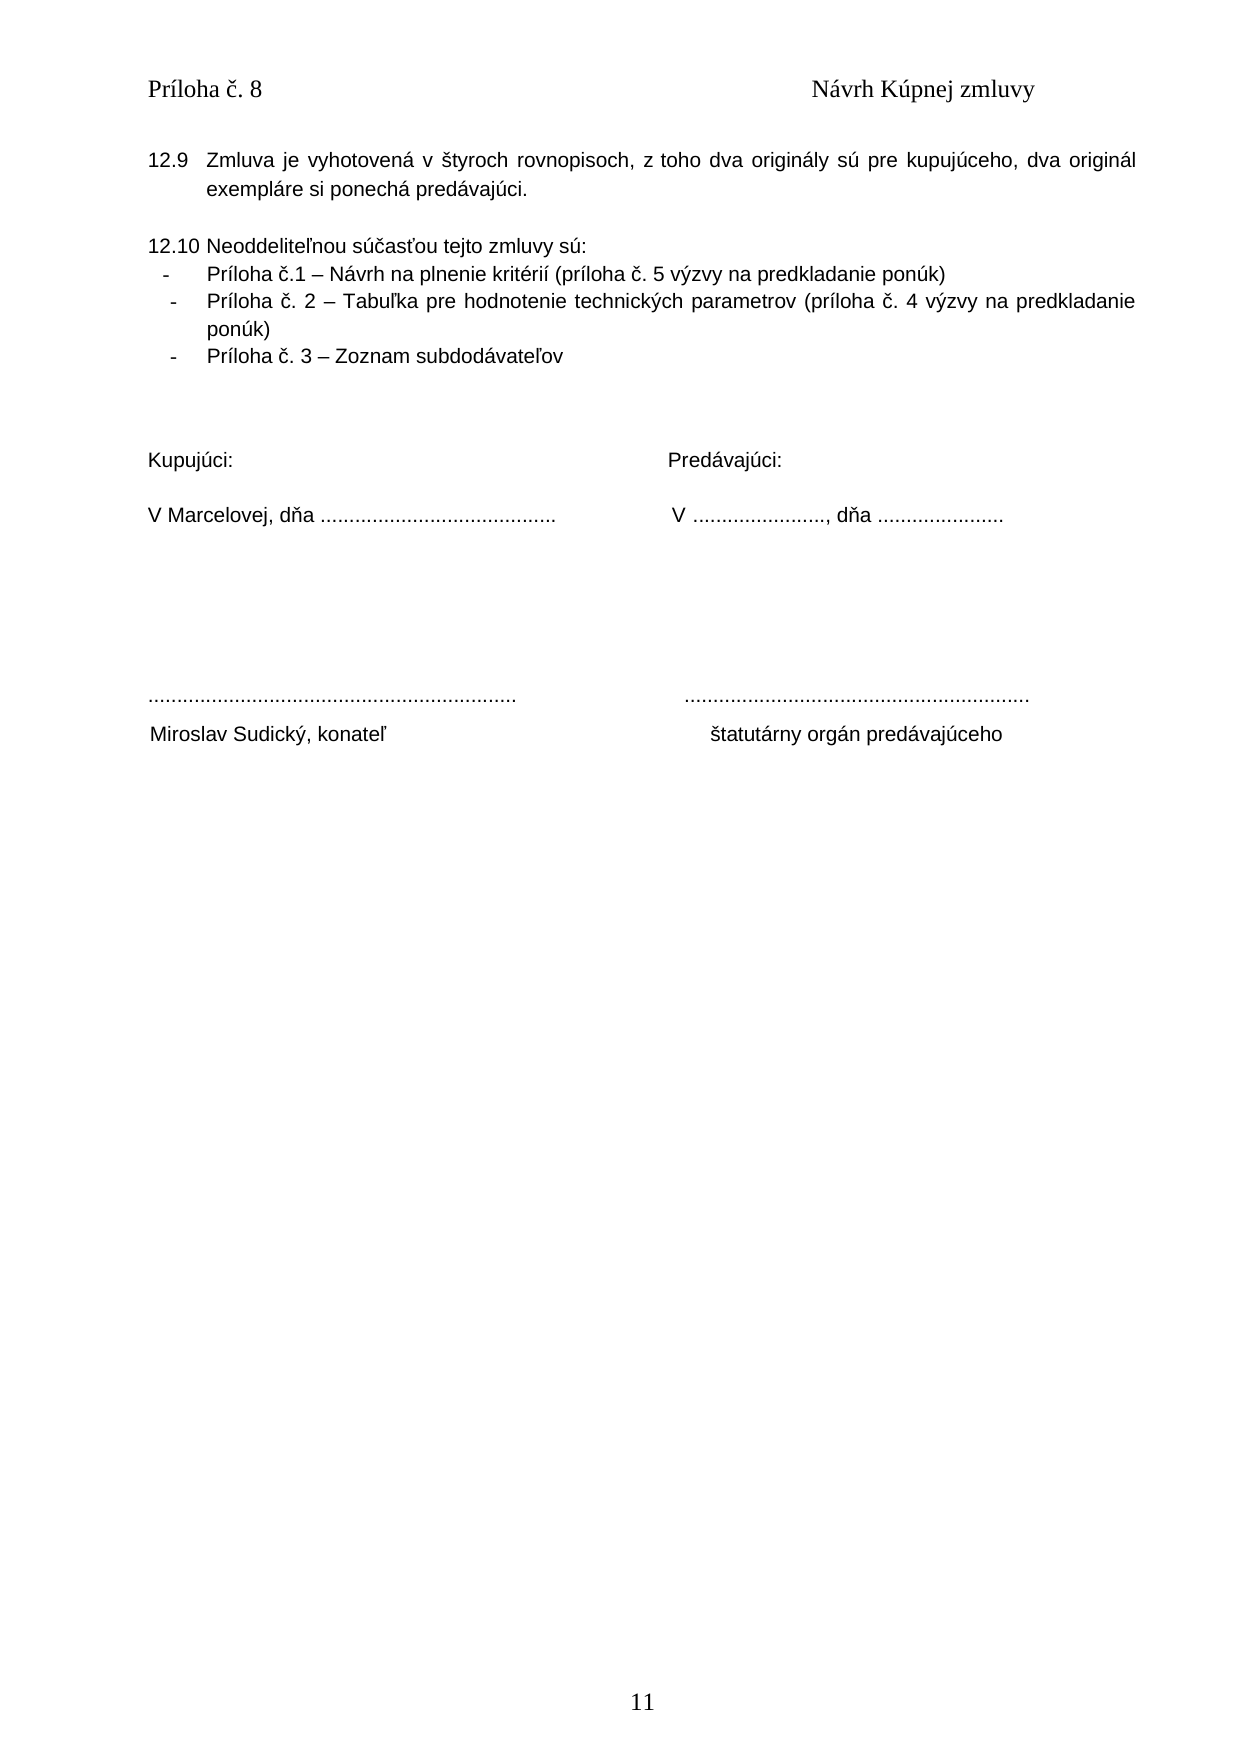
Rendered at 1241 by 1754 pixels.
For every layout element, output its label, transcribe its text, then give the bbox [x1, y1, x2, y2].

list Zmluva je vyhotovená v štyroch rovnopisoch, z toho dva originály sú pre kupujúceho, dva originál exempláre si ponechá predávajúci. [148, 148, 1137, 200]
list Príloha č.1 – Návrh na plnenie kritérií (príloha č. 5 výzvy na predkladanie ponúk) [162, 261, 1137, 286]
text Kupujúci: Predávajúci: [148, 447, 1137, 471]
list Príloha č. 3 – Zoznam subdodávateľov [170, 344, 1137, 368]
text V Marcelovej, dňa ......................................... V ......................., dňa ...................... [148, 502, 1137, 526]
list Neoddeliteľnou súčasťou tejto zmluvy sú: [148, 234, 1137, 258]
text Miroslav Sudický, konateľ štatutárny orgán predávajúceho [127, 722, 1137, 746]
text ................................................................ ............................................................ [148, 683, 1137, 707]
list Príloha č. 2 – Tabuľka pre hodnotenie technických parametrov (príloha č. 4 výzvy na predkladanie ponúk) [170, 289, 1137, 341]
